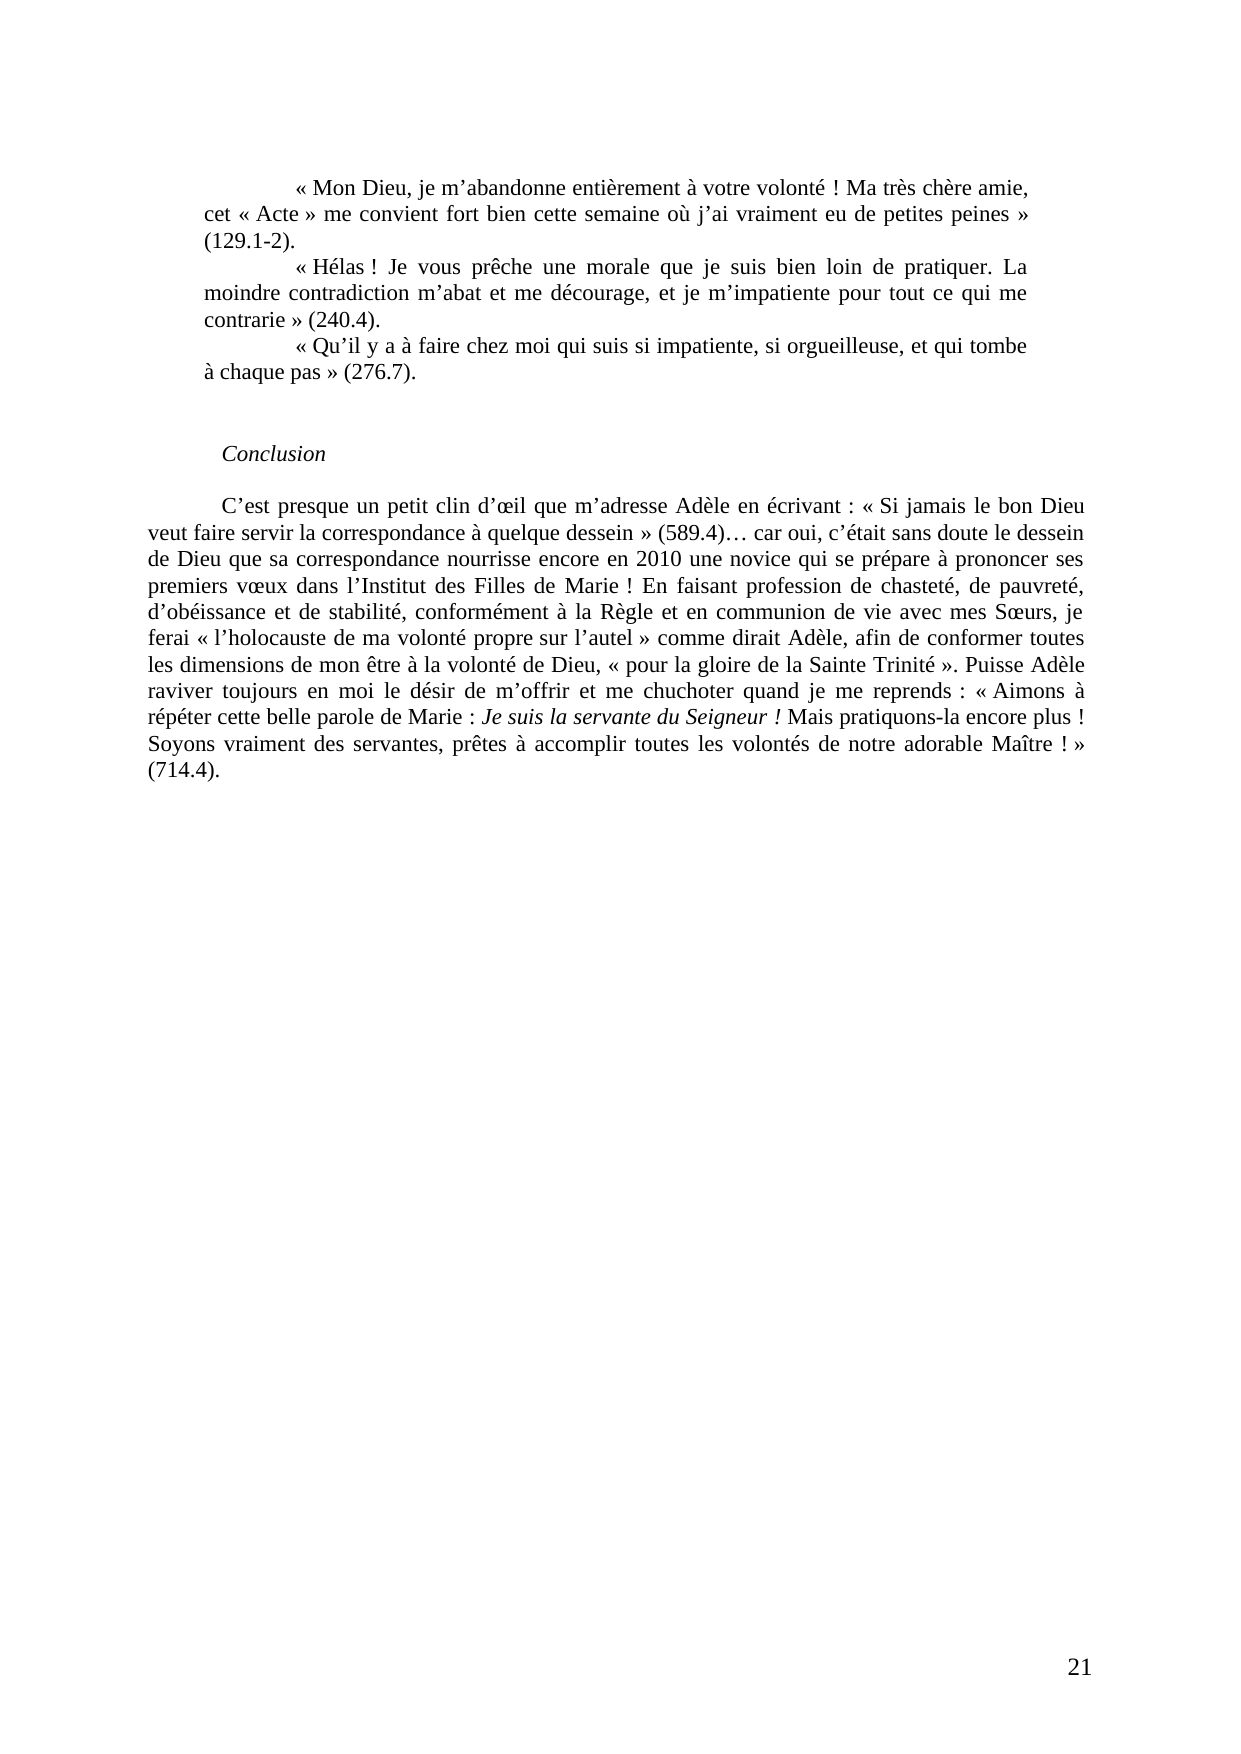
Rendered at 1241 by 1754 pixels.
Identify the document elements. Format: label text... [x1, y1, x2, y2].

text « Mon Dieu, je m’abandonne entièrement à votre volonté ! Ma très chère amie, cet « Acte » me convient fort bien cette semaine où j’ai vraiment eu de petites peines » (129.1-2). [204, 174, 1029, 253]
text C’est presque un petit clin d’œil que m’adresse Adèle en écrivant : « Si jamais le bon Dieu veut faire servir la correspondance à quelque dessein » (589.4)… car oui, c’était sans doute le dessein de Dieu que sa correspondance nourrisse encore en 2010 une novice qui se prépare à prononcer ses premiers vœux dans l’Institut des Filles de Marie ! En faisant profession de chasteté, de pauvreté, d’obéissance et de stabilité, conformément à la Règle et en communion de vie avec mes Sœurs, je ferai « l’holocauste de ma volonté propre sur l’autel » comme dirait Adèle, afin de conformer toutes les dimensions de mon être à la volonté de Dieu, « pour la gloire de la Sainte Trinité ». Puisse Adèle raviver toujours en moi le désir de m’offrir et me chuchoter quand je me reprends : « Aimons à répéter cette belle parole de Marie : Je suis la servante du Seigneur ! Mais pratiquons-la encore plus ! Soyons vraiment des servantes, prêtes à accomplir toutes les volontés de notre adorable Maître ! » (714.4). [148, 493, 1085, 782]
text Conclusion [148, 440, 1093, 466]
text « Qu’il y a à faire chez moi qui suis si impatiente, si orgueilleuse, et qui tombe à chaque pas » (276.7). [204, 332, 1029, 385]
text « Hélas ! Je vous prêche une morale que je suis bien loin de pratiquer. La moindre contradiction m’abat et me décourage, et je m’impatiente pour tout ce qui me contrarie » (240.4). [204, 253, 1029, 332]
